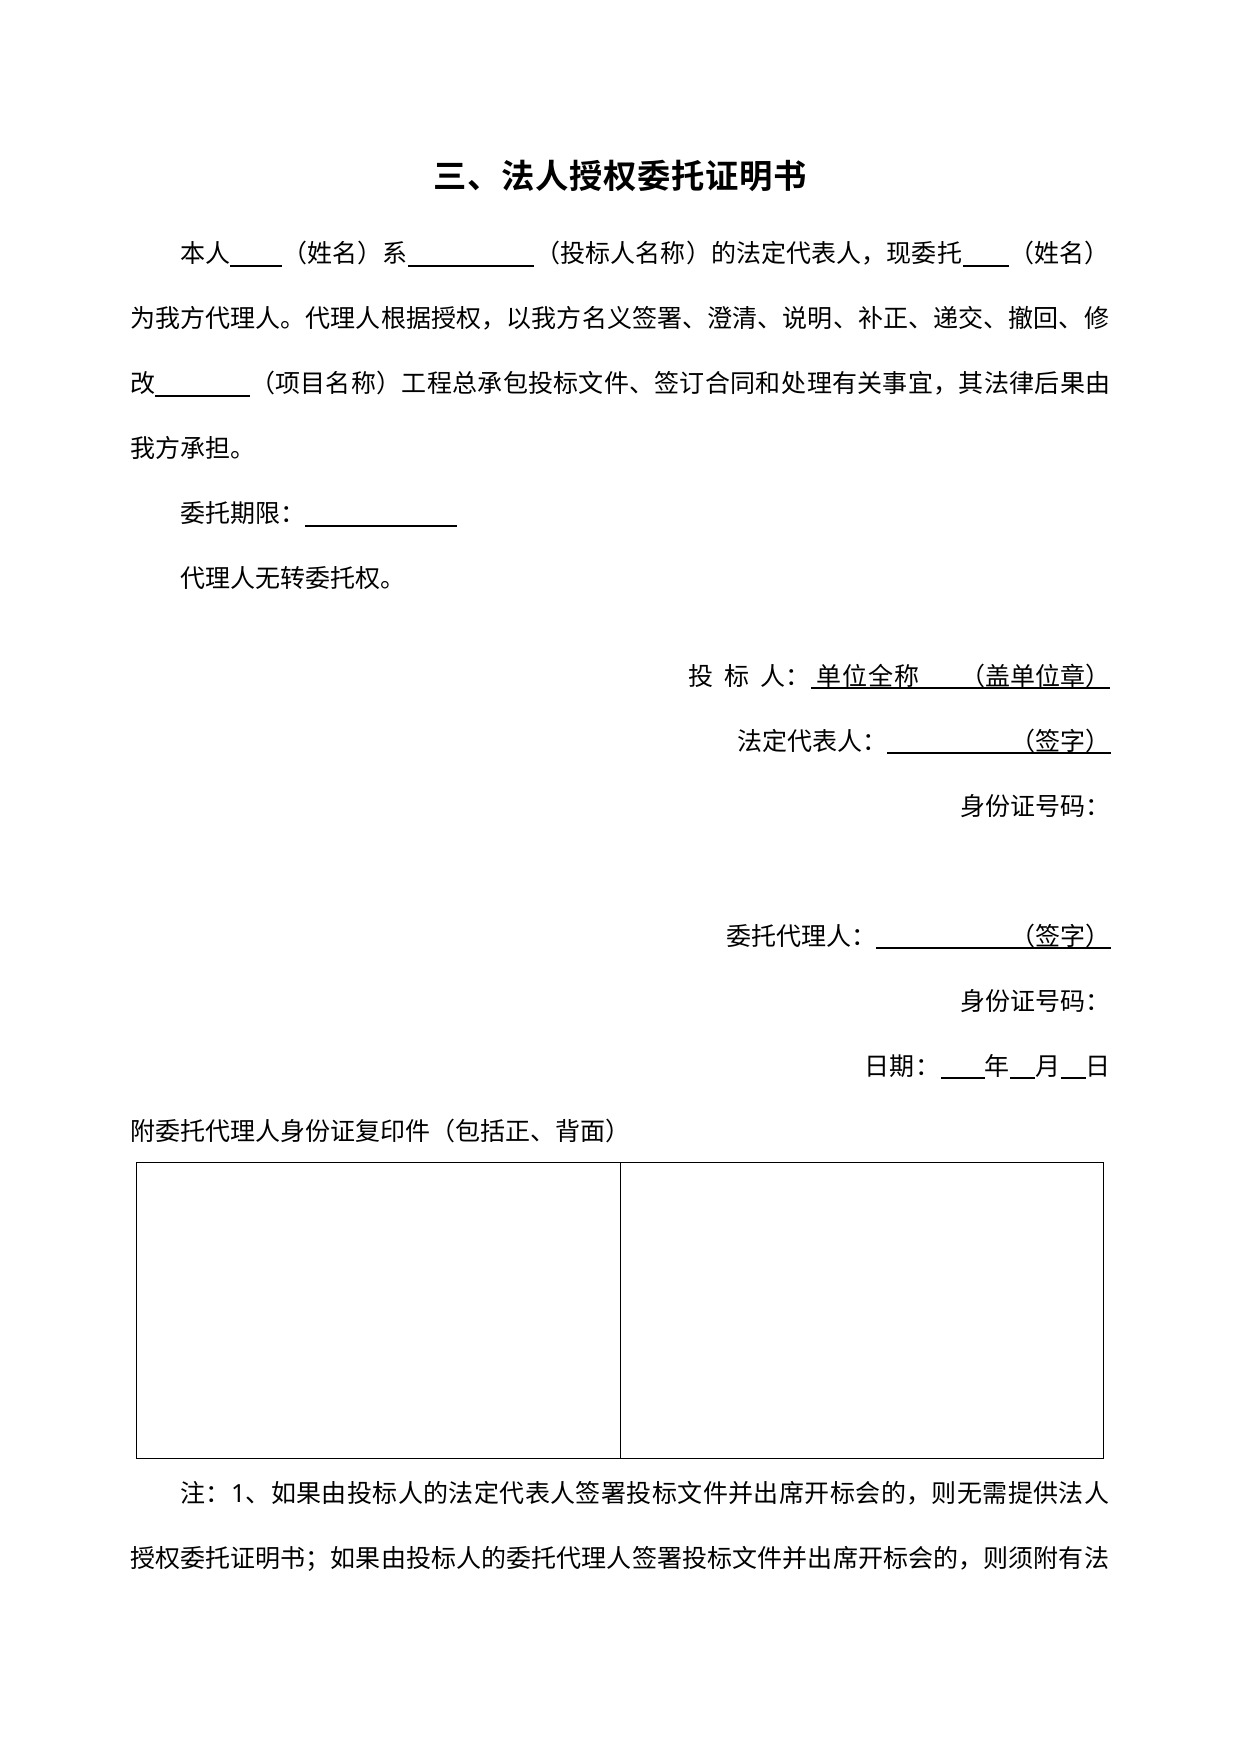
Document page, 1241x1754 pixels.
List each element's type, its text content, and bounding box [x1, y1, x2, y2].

table_header [621, 1163, 1103, 1458]
text 委托代理人： （签字） [130, 902, 1110, 967]
text 代理人无转委托权。 [130, 544, 1110, 609]
text 投 标 人： 单位全称 （盖单位章） [130, 642, 1110, 707]
table_header [137, 1163, 620, 1458]
text 日期： 年 月 日 [130, 1032, 1110, 1097]
text 法定代表人： （签字） [130, 707, 1110, 772]
text 本人 （姓名）系 （投标人名称）的法定代表人，现委托 （姓名）为我方代理人。代理人根据授权，以我方名义签署、澄清、说明、补正、递交、撤回、修改 （项目名称）工程总承包投标文件、签订合同和处理有关事宜，其法律后果由我方承担。 [130, 219, 1110, 479]
text 身份证号码： [130, 967, 1110, 1032]
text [130, 1459, 1110, 1589]
text 身份证号码： [130, 772, 1110, 837]
text 附委托代理人身份证复印件（包括正、背面） [130, 1097, 1110, 1162]
text 委托期限： [130, 479, 1110, 544]
text 三、法人授权委托证明书 [130, 142, 1110, 207]
